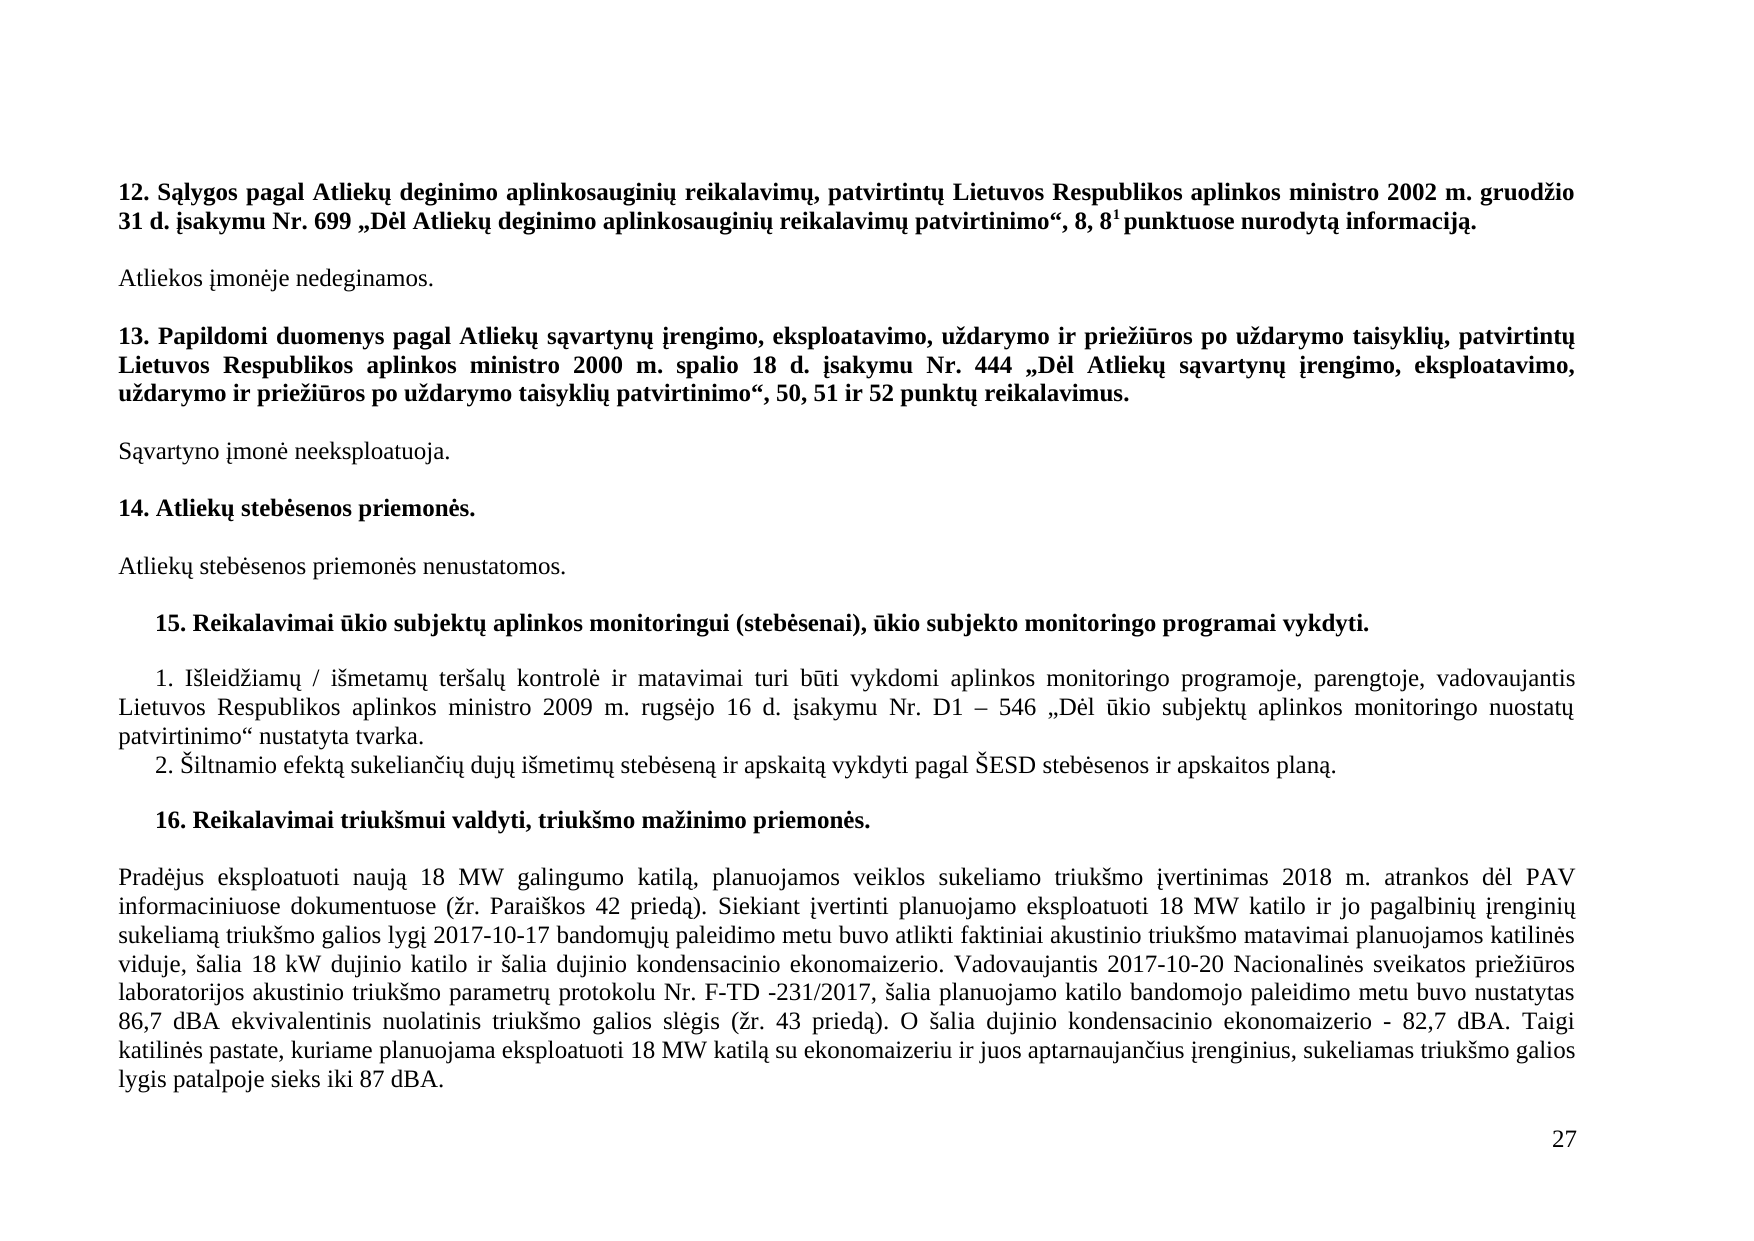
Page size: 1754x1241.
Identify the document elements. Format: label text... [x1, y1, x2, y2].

text Sąvartyno įmonė neeksploatuoja. [118, 436, 1577, 465]
text 1. Išleidžiamų / išmetamų teršalų kontrolė ir matavimai turi būti vykdomi aplinkos monitoringo programoje, parengtoje, vadovaujantis Lietuvos Respublikos aplinkos ministro 2009 m. rugsėjo 16 d. įsakymu Nr. D1 – 546 „Dėl ūkio subjektų aplinkos monitoringo nuostatų patvirtinimo“ nustatyta tvarka. [118, 663, 1577, 750]
text 13. Papildomi duomenys pagal Atliekų sąvartynų įrengimo, eksploatavimo, uždarymo ir priežiūros po uždarymo taisyklių, patvirtintų Lietuvos Respublikos aplinkos ministro 2000 m. spalio 18 d. įsakymu Nr. 444 „Dėl Atliekų sąvartynų įrengimo, eksploatavimo, uždarymo ir priežiūros po uždarymo taisyklių patvirtinimo“, 50, 51 ir 52 punktų reikalavimus. [118, 321, 1577, 407]
text 12. Sąlygos pagal Atliekų deginimo aplinkosauginių reikalavimų, patvirtintų Lietuvos Respublikos aplinkos ministro 2002 m. gruodžio 31 d. įsakymu Nr. 699 „Dėl Atliekų deginimo aplinkosauginių reikalavimų patvirtinimo“, 8, 81 punktuose nurodytą informaciją. [118, 177, 1577, 235]
text 16. Reikalavimai triukšmui valdyti, triukšmo mažinimo priemonės. [118, 805, 1577, 834]
text 15. Reikalavimai ūkio subjektų aplinkos monitoringui (stebėsenai), ūkio subjekto monitoringo programai vykdyti. [118, 608, 1577, 637]
text 14. Atliekų stebėsenos priemonės. [118, 493, 1577, 522]
text 2. Šiltnamio efektą sukeliančių dujų išmetimų stebėseną ir apskaitą vykdyti pagal ŠESD stebėsenos ir apskaitos planą. [118, 750, 1577, 778]
text Atliekos įmonėje nedeginamos. [118, 263, 1577, 292]
text Atliekų stebėsenos priemonės nenustatomos. [118, 551, 1577, 580]
text Pradėjus eksploatuoti naują 18 MW galingumo katilą, planuojamos veiklos sukeliamo triukšmo įvertinimas 2018 m. atrankos dėl PAV informaciniuose dokumentuose (žr. Paraiškos 42 priedą). Siekiant įvertinti planuojamo eksploatuoti 18 MW katilo ir jo pagalbinių įrenginių sukeliamą triukšmo galios lygį 2017-10-17 bandomųjų paleidimo metu buvo atlikti faktiniai akustinio triukšmo matavimai planuojamos katilinės viduje, šalia 18 kW dujinio katilo ir šalia dujinio kondensacinio ekonomaizerio. Vadovaujantis 2017-10-20 Nacionalinės sveikatos priežiūros laboratorijos akustinio triukšmo parametrų protokolu Nr. F-TD -231/2017, šalia planuojamo katilo bandomojo paleidimo metu buvo nustatytas 86,7 dBA ekvivalentinis nuolatinis triukšmo galios slėgis (žr. 43 priedą). O šalia dujinio kondensacinio ekonomaizerio - 82,7 dBA. Taigi katilinės pastate, kuriame planuojama eksploatuoti 18 MW katilą su ekonomaizeriu ir juos aptarnaujančius įrenginius, sukeliamas triukšmo galios lygis patalpoje sieks iki 87 dBA. [118, 862, 1577, 1092]
